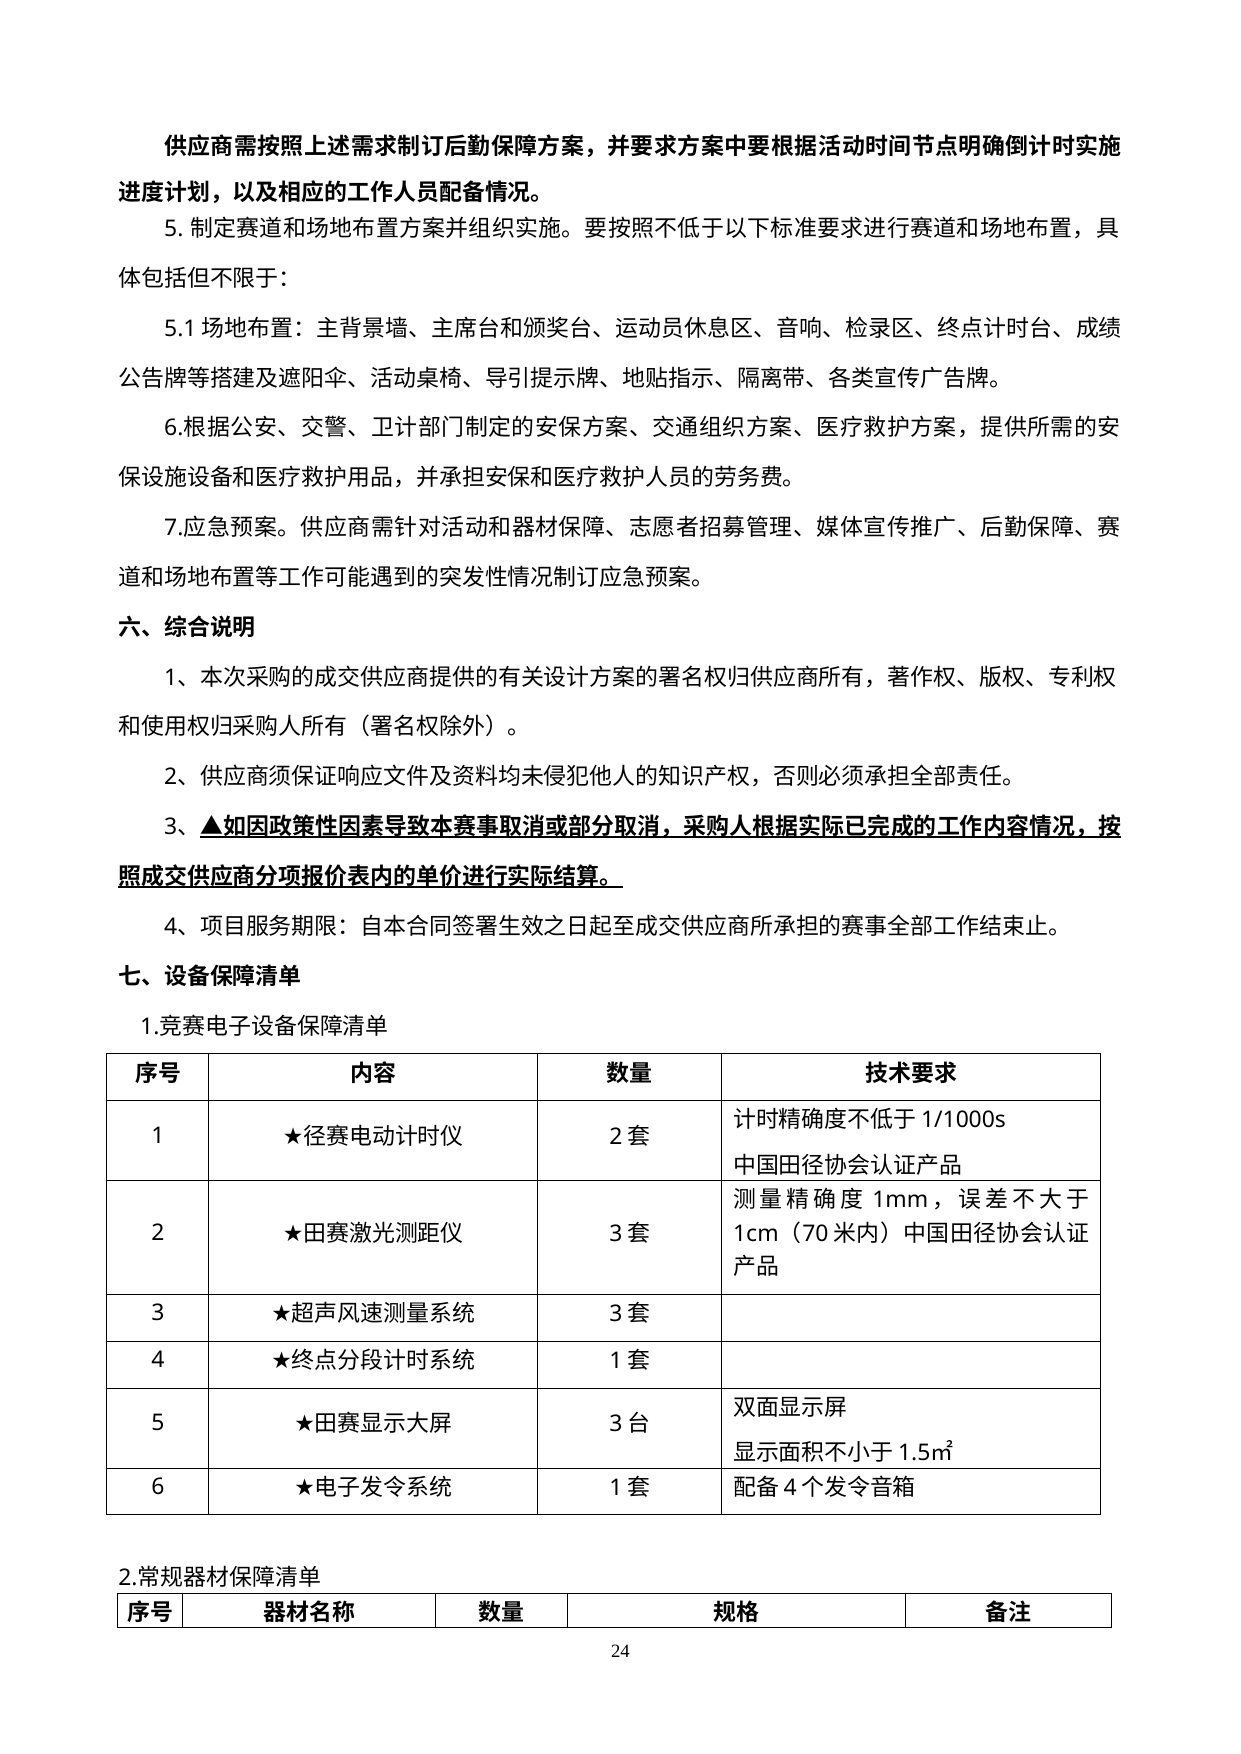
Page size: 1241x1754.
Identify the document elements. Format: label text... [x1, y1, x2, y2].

table_header 数量 [538, 1054, 721, 1100]
table_cell 3 [107, 1295, 208, 1341]
table_cell 1套 [538, 1342, 721, 1387]
table_cell ★田赛显示大屏 [209, 1389, 537, 1467]
table_header 数量 [436, 1594, 567, 1627]
table_cell 2 [107, 1181, 208, 1294]
text 2、供应商须保证响应文件及资料均未侵犯他人的知识产权，否则必须承担全部责任。 [118, 758, 1122, 791]
table_cell ★超声风速测量系统 [209, 1295, 537, 1341]
table_header 规格 [568, 1594, 905, 1627]
table_header 内容 [209, 1054, 537, 1100]
text 6.根据公安、交警、卫计部门制定的安保方案、交通组织方案、医疗救护方案，提供所需的安保设施设备和医疗救护用品，并承担安保和医疗救护人员的劳务费。 [118, 409, 1122, 492]
table_cell ★径赛电动计时仪 [209, 1101, 537, 1180]
table_cell 测量精确度1mm，误差不大于1cm（70米内）中国田径协会认证产品 [722, 1181, 1100, 1294]
table_cell 双面显示屏 显示面积不小于1.5㎡ [722, 1389, 1100, 1467]
list 综合说明 [118, 608, 1122, 642]
table_cell 1套 [538, 1469, 721, 1514]
table_header 备注 [906, 1594, 1111, 1627]
table_cell ★田赛激光测距仪 [209, 1181, 537, 1294]
table_cell [722, 1342, 1100, 1387]
text 7.应急预案。供应商需针对活动和器材保障、志愿者招募管理、媒体宣传推广、后勤保障、赛道和场地布置等工作可能遇到的突发性情况制订应急预案。 [118, 509, 1122, 592]
table_cell 3套 [538, 1295, 721, 1341]
table_cell 3套 [538, 1181, 721, 1294]
table_header 序号 [107, 1054, 208, 1100]
text 2.常规器材保障清单 [118, 1559, 1122, 1592]
table_cell ★终点分段计时系统 [209, 1342, 537, 1387]
table_cell 1 [107, 1101, 208, 1180]
table_cell 4 [107, 1342, 208, 1387]
text 1、本次采购的成交供应商提供的有关设计方案的署名权归供应商所有，著作权、版权、专利权和使用权归采购人所有（署名权除外）。 [118, 658, 1122, 741]
table_header 器材名称 [183, 1594, 435, 1627]
list 设备保障清单 [118, 958, 1122, 991]
table_cell 2套 [538, 1101, 721, 1180]
table_cell [722, 1295, 1100, 1341]
table_cell 计时精确度不低于1/1000s 中国田径协会认证产品 [722, 1101, 1100, 1180]
table_header 序号 [118, 1594, 182, 1627]
table_cell 5 [107, 1389, 208, 1467]
table_cell 配备4个发令音箱 [722, 1469, 1100, 1514]
text 4、项目服务期限：自本合同签署生效之日起至成交供应商所承担的赛事全部工作结束止。 [118, 908, 1122, 941]
text 供应商需按照上述需求制订后勤保障方案，并要求方案中要根据活动时间节点明确倒计时实施进度计划，以及相应的工作人员配备情况。 [118, 118, 1122, 210]
text 5.1场地布置：主背景墙、主席台和颁奖台、运动员休息区、音响、检录区、终点计时台、成绩公告牌等搭建及遮阳伞、活动桌椅、导引提示牌、地贴指示、隔离带、各类宣传广告牌。 [118, 309, 1122, 393]
table_header 技术要求 [722, 1054, 1100, 1100]
text 1.竞赛电子设备保障清单 [118, 1007, 1122, 1041]
table_cell 3台 [538, 1389, 721, 1467]
text 3、▲如因政策性因素导致本赛事取消或部分取消，采购人根据实际已完成的工作内容情况，按照成交供应商分项报价表内的单价进行实际结算。 [118, 808, 1122, 891]
text 5. 制定赛道和场地布置方案并组织实施。要按照不低于以下标准要求进行赛道和场地布置，具体包括但不限于： [118, 210, 1122, 293]
table_cell 6 [107, 1469, 208, 1514]
table_cell ★电子发令系统 [209, 1469, 537, 1514]
